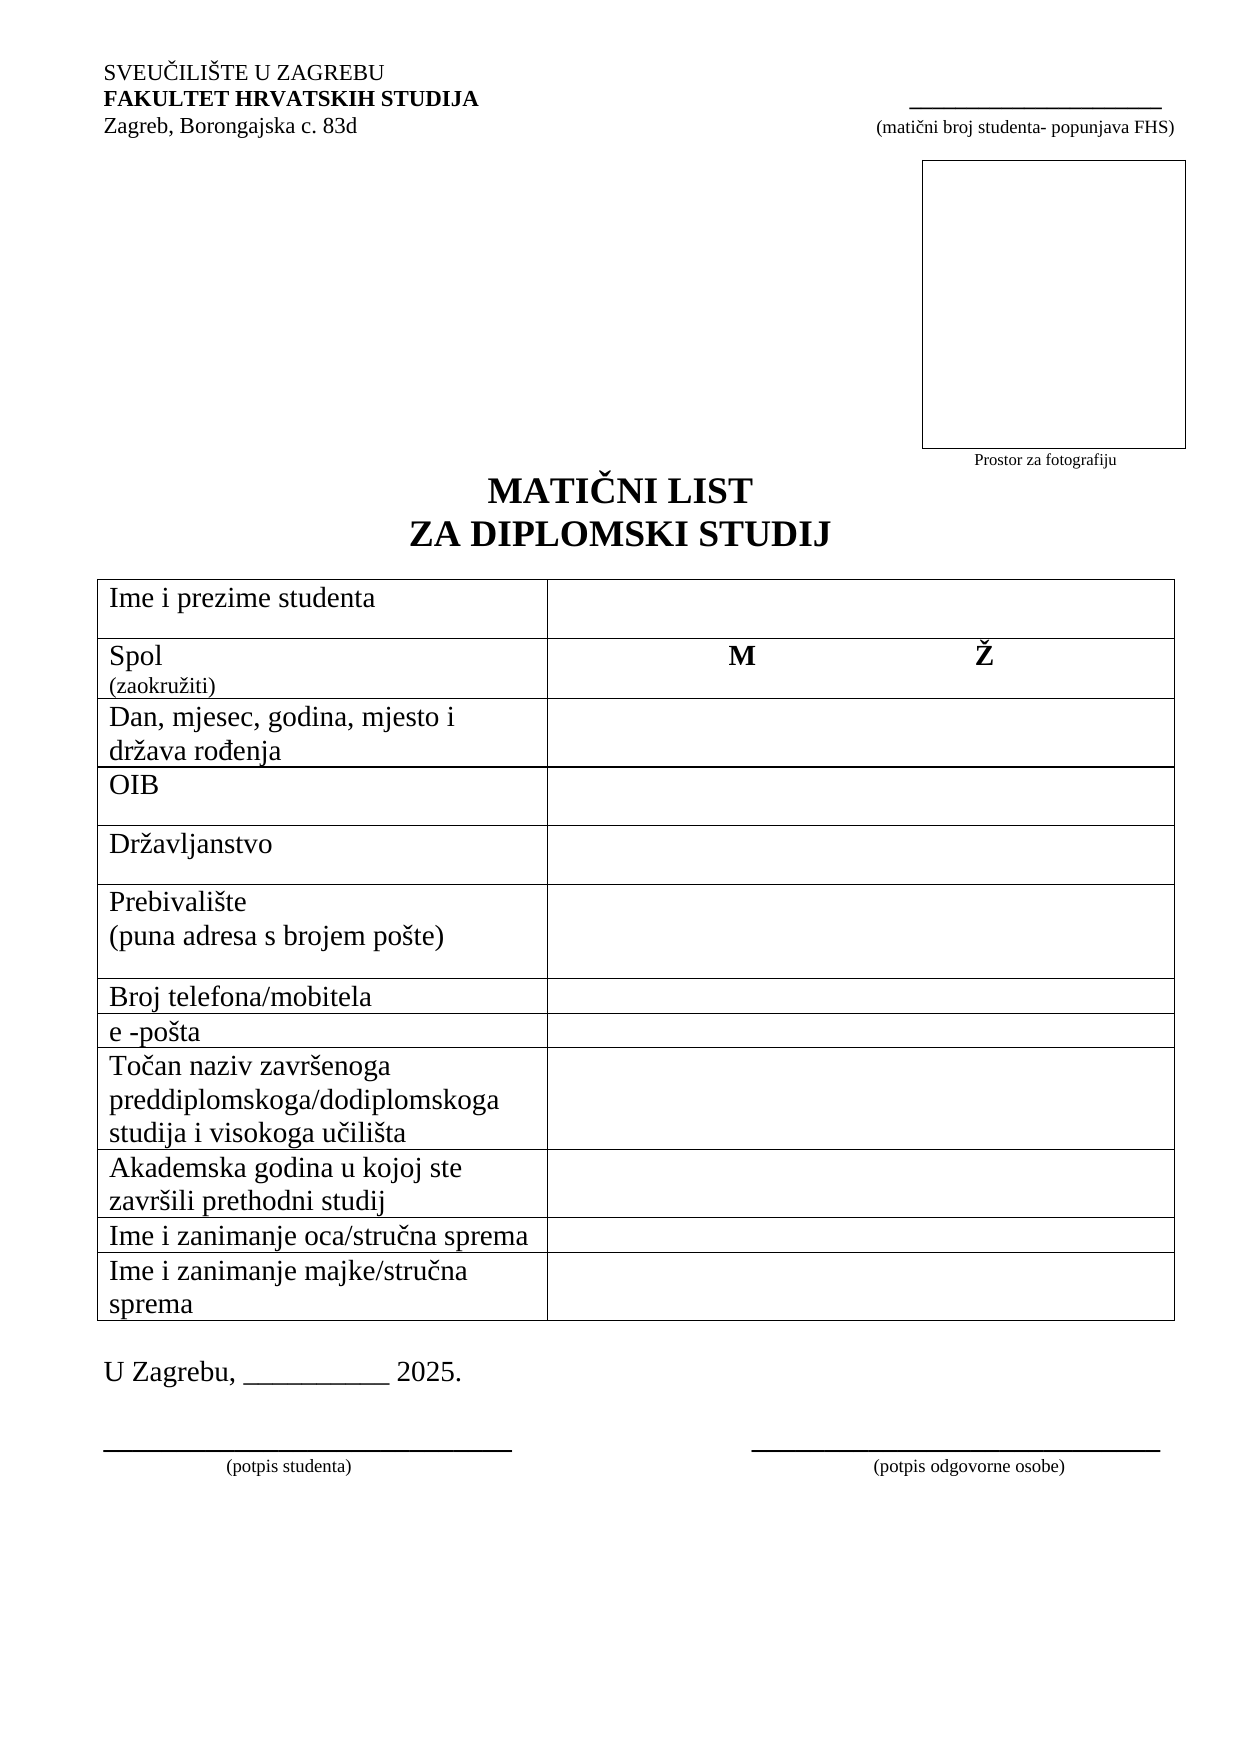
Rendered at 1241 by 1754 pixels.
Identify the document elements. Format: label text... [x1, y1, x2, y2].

table_cell OIB [98, 768, 547, 825]
text Prostor za fotografiju [29, 449, 1211, 468]
table_cell [548, 1218, 1174, 1252]
table_cell [548, 699, 1174, 766]
table_cell [548, 979, 1174, 1013]
text SVEUČILIŠTE U ZAGREBU [29, 59, 1211, 85]
table_cell Državljanstvo [98, 826, 547, 883]
table_header Ime i prezime studenta [98, 580, 547, 637]
table_cell Ime i zanimanje oca/stručna sprema [98, 1218, 547, 1252]
table_cell Spol (zaokružiti) [98, 639, 547, 698]
table_cell Ime i zanimanje majke/stručna sprema [98, 1253, 547, 1320]
table_cell [548, 1048, 1174, 1149]
table_cell Točan naziv završenoga preddiplomskoga/dodiplomskoga studija i visokoga učilišta [98, 1048, 547, 1149]
subtitle MATIČNI LIST [29, 468, 1211, 512]
table_cell Dan, mjesec, godina, mjesto i država rođenja [98, 699, 547, 766]
table_header [923, 161, 1185, 448]
text ____________________________ ____________________________ [29, 1421, 1211, 1455]
table_header [548, 580, 1174, 637]
text (potpis studenta) (potpis odgovorne osobe) [29, 1455, 1211, 1476]
table_cell [548, 1014, 1174, 1047]
table_cell e -pošta [98, 1014, 547, 1047]
subtitle ZA DIPLOMSKI STUDIJ [29, 512, 1211, 555]
table_cell [548, 768, 1174, 825]
table_cell [548, 1150, 1174, 1217]
text U Zagrebu, __________ 2025. [29, 1354, 1211, 1388]
table_cell Prebivalište (puna adresa s brojem pošte) [98, 885, 547, 978]
table_cell Broj telefona/mobitela [98, 979, 547, 1013]
table_cell M Ž [548, 639, 1174, 698]
table_cell [548, 1253, 1174, 1320]
subtitle FAKULTET HRVATSKIH STUDIJA ______________________ [29, 85, 1211, 112]
table_cell [548, 885, 1174, 978]
table_cell [548, 826, 1174, 883]
text Zagreb, Borongajska c. 83d (matični broj studenta- popunjava FHS) [29, 112, 1211, 138]
table_cell Akademska godina u kojoj ste završili prethodni studij [98, 1150, 547, 1217]
